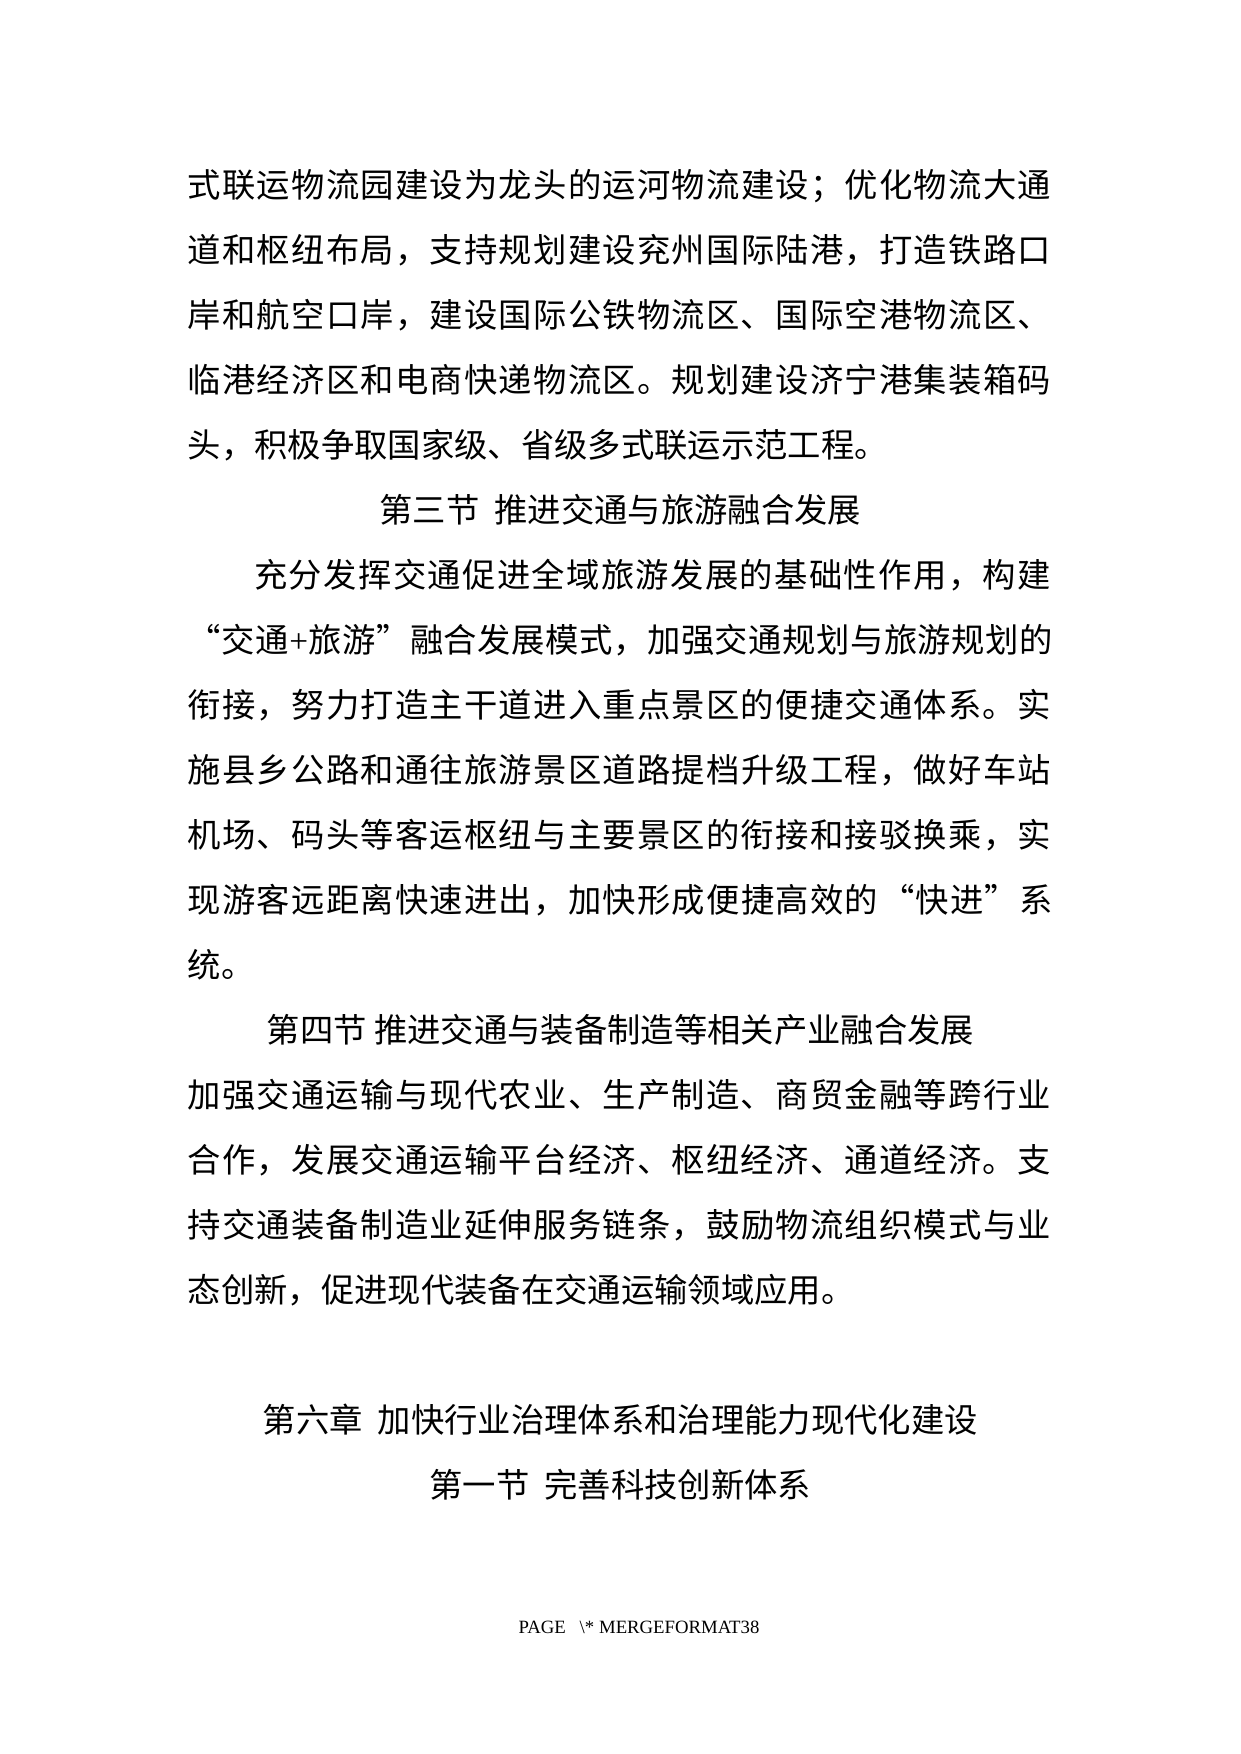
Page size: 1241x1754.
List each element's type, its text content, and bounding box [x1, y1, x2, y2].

subtitle 第一节 完善科技创新体系 [187, 1450, 1053, 1515]
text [187, 150, 1053, 475]
subtitle 第四节 推进交通与装备制造等相关产业融合发展 [187, 995, 1053, 1060]
subtitle 第三节 推进交通与旅游融合发展 [187, 475, 1053, 540]
subtitle 第六章 加快行业治理体系和治理能力现代化建设 [187, 1385, 1053, 1450]
text 充分发挥交通促进全域旅游发展的基础性作用，构建“交通+旅游”融合发展模式，加强交通规划与旅游规划的衔接，努力打造主干道进入重点景区的便捷交通体系。实施县乡公路和通往旅游景区道路提档升级工程，做好车站、机场、码头等客运枢纽与主要景区的衔接和接驳换乘，实现游客远距离快速进出，加快形成便捷高效的“快进”系统。 [187, 540, 1053, 995]
text 加强交通运输与现代农业、生产制造、商贸金融等跨行业合作，发展交通运输平台经济、枢纽经济、通道经济。支持交通装备制造业延伸服务链条，鼓励物流组织模式与业态创新，促进现代装备在交通运输领域应用。 [187, 1060, 1053, 1320]
